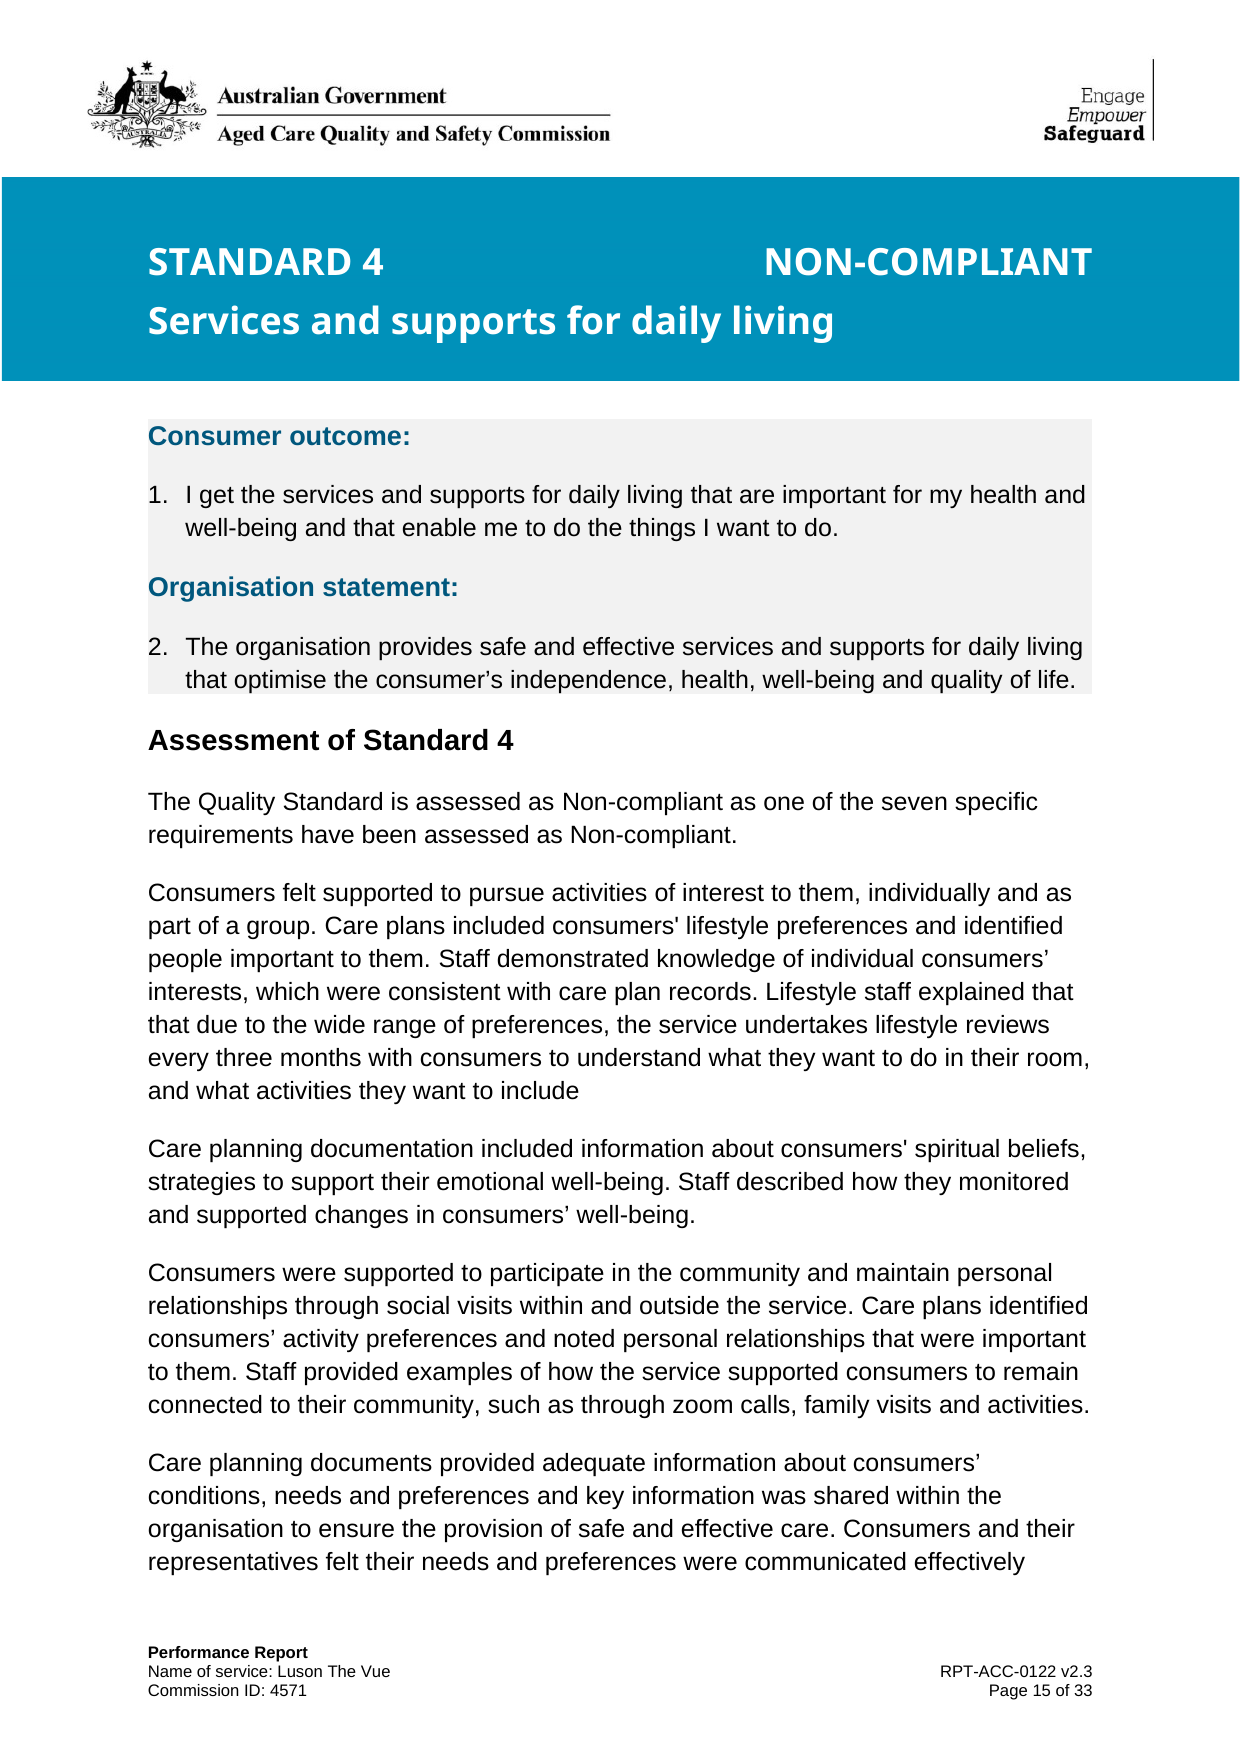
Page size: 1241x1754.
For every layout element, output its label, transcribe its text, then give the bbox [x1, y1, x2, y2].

subtitle Assessment of Standard 4 [148, 723, 1092, 757]
text Consumers were supported to participate in the community and maintain personal relationships through social visits within and outside the service. Care plans identified consumers’ activity preferences and noted personal relationships that were important to them. Staff provided examples of how the service supported consumers to remain connected to their community, such as through zoom calls, family visits and activities. [148, 1258, 1092, 1419]
subtitle Consumer outcome: [148, 419, 1092, 451]
text The Quality Standard is assessed as Non-compliant as one of the seven specific requirements have been assessed as Non-compliant. [148, 787, 1092, 849]
picture [1, 0, 1241, 169]
subtitle Organisation statement: [148, 571, 1092, 603]
text Consumers felt supported to pursue activities of interest to them, individually and as part of a group. Care plans included consumers' lifestyle preferences and identified people important to them. Staff demonstrated knowledge of individual consumers’ interests, which were consistent with care plan records. Lifestyle staff explained that that due to the wide range of preferences, the service undertakes lifestyle reviews every three months with consumers to understand what they want to do in their room, and what activities they want to include [148, 878, 1092, 1105]
text Care planning documentation included information about consumers' spiritual beliefs, strategies to support their emotional well-being. Staff described how they monitored and supported changes in consumers’ well-being. [148, 1134, 1092, 1229]
subtitle STANDARD 4 NON-COMPLIANT Services and supports for daily living [148, 236, 1092, 345]
list The organisation provides safe and effective services and supports for daily living that optimise the consumer’s independence, health, well-being and quality of life. [148, 632, 1092, 694]
list I get the services and supports for daily living that are important for my health and well-being and that enable me to do the things I want to do. [148, 480, 1092, 542]
